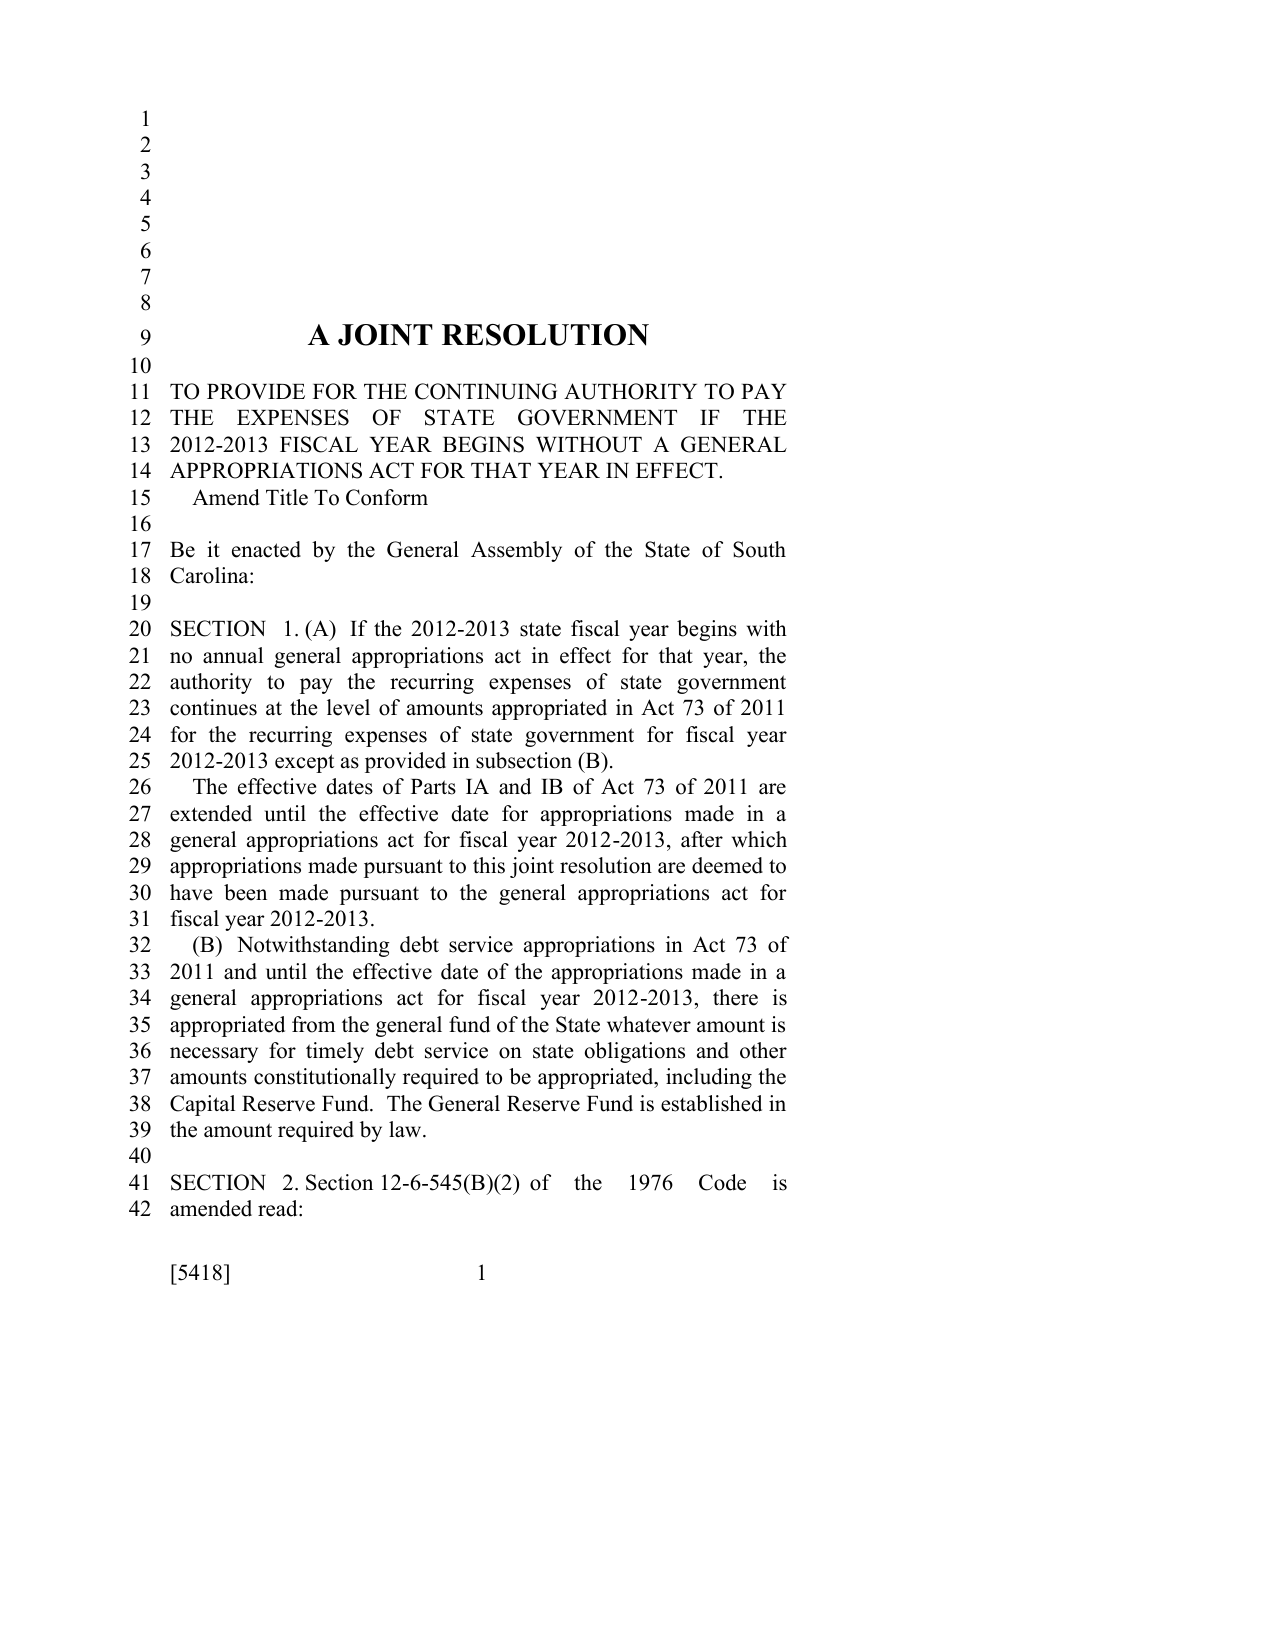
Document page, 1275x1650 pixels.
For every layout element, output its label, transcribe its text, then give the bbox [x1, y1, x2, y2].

text TO PROVIDE FOR THE CONTINUING AUTHORITY TO PAY THE EXPENSES OF STATE GOVERNMENT IF THE 2012-2013 FISCAL YEAR BEGINS WITHOUT A GENERAL APPROPRIATIONS ACT FOR THAT YEAR IN EFFECT. [169, 378, 787, 483]
text Be it enacted by the General Assembly of the State of South Carolina: [169, 536, 787, 589]
text A JOINT RESOLUTION [169, 316, 787, 352]
text SECTION 1. (A) If the 2012-2013 state fiscal year begins with no annual general appropriations act in effect for that year, the authority to pay the recurring expenses of state government continues at the level of amounts appropriated in Act 73 of 2011 for the recurring expenses of state government for fiscal year 2012-2013 except as provided in subsection (B). [169, 615, 787, 773]
text (B) Notwithstanding debt service appropriations in Act 73 of 2011 and until the effective date of the appropriations made in a general appropriations act for fiscal year 2012-2013, there is appropriated from the general fund of the State whatever amount is necessary for timely debt service on state obligations and other amounts constitutionally required to be appropriated, including the Capital Reserve Fund. The General Reserve Fund is established in the amount required by law. [169, 932, 787, 1142]
text Amend Title To Conform [169, 483, 787, 510]
text The effective dates of Parts IA and IB of Act 73 of 2011 are extended until the effective date for appropriations made in a general appropriations act for fiscal year 2012-2013, after which appropriations made pursuant to this joint resolution are deemed to have been made pursuant to the general appropriations act for fiscal year 2012-2013. [169, 773, 787, 932]
text SECTION 2. Section 12-6-545(B)(2) of the 1976 Code is amended read: [169, 1169, 787, 1221]
